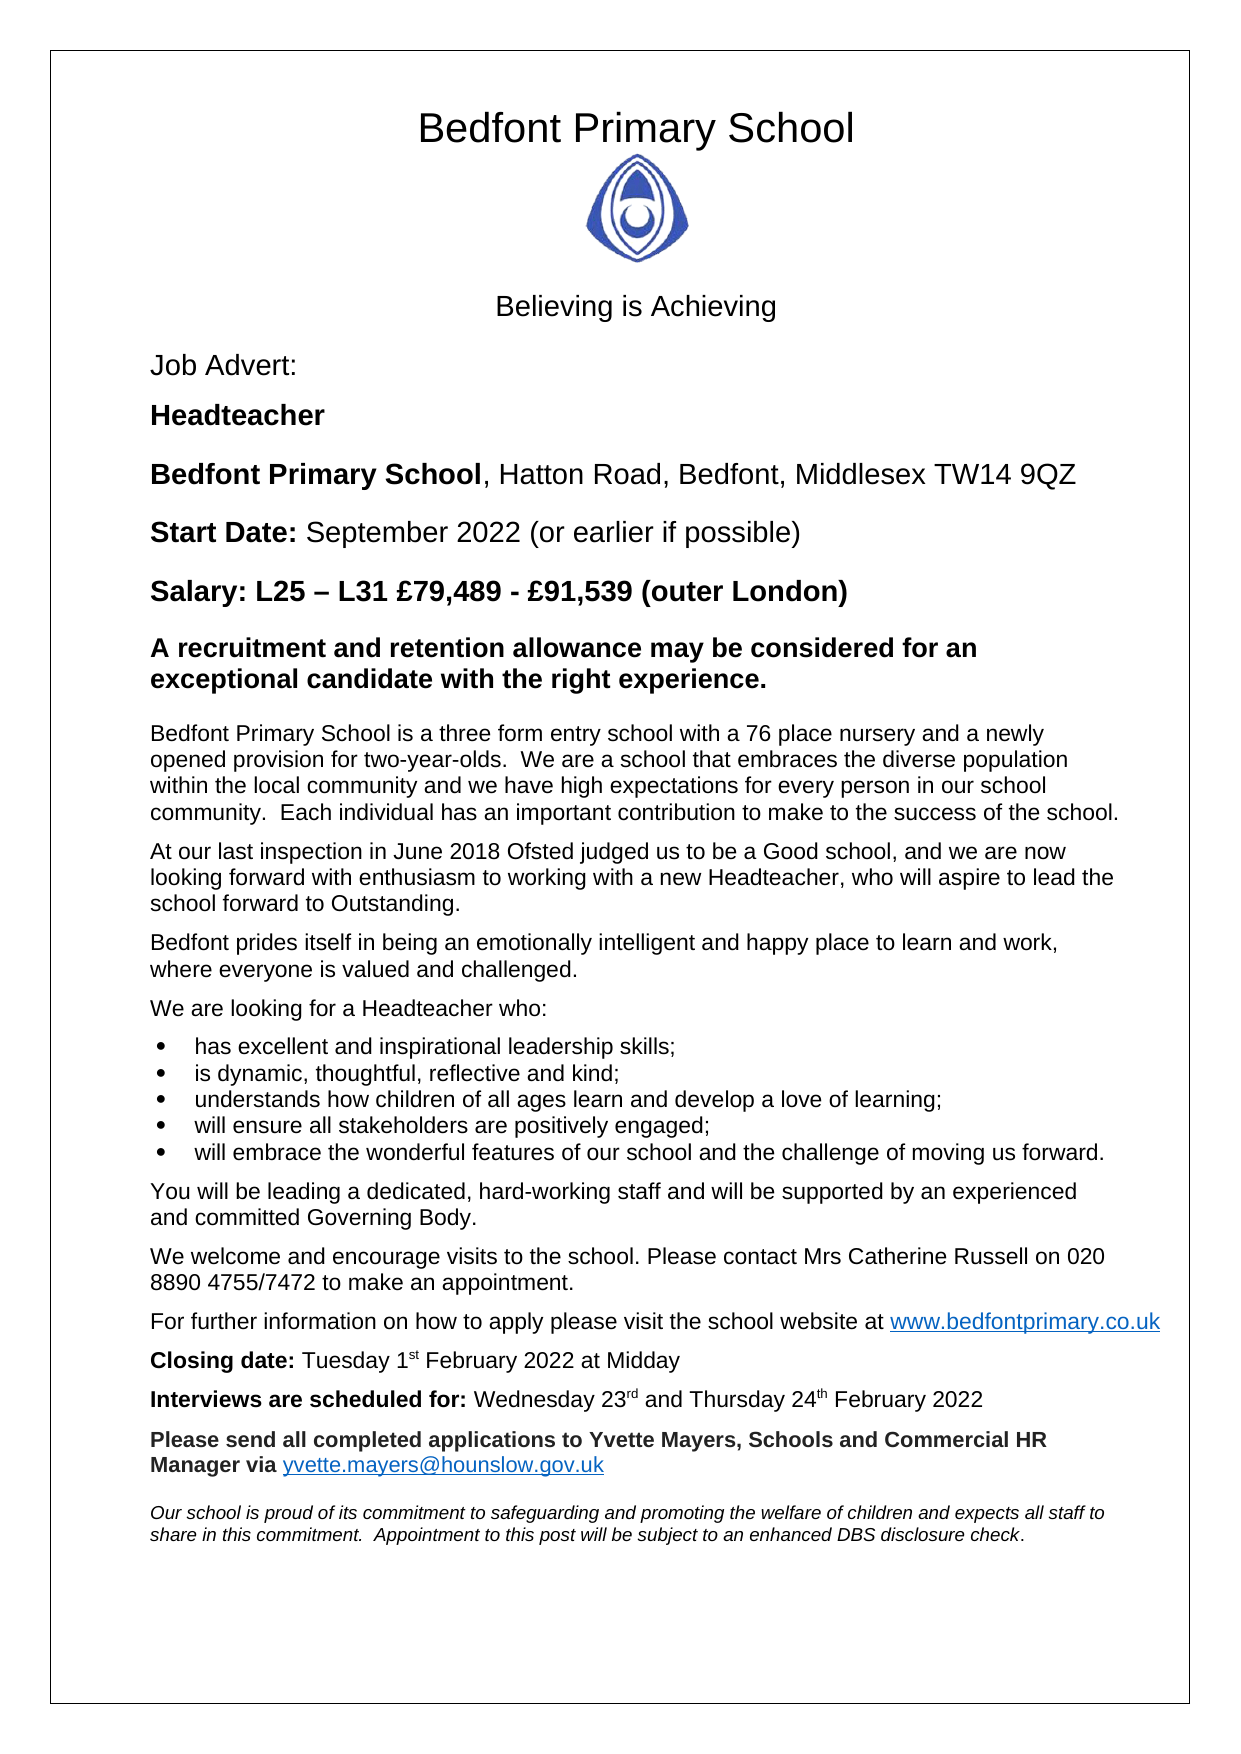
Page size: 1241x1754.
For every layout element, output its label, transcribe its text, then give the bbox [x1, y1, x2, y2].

text Believing is Achieving [150, 289, 1122, 323]
list will ensure all stakeholders are positively engaged; [157, 1112, 1122, 1139]
text Start Date: September 2022 (or earlier if possible) [150, 515, 1122, 549]
list understands how children of all ages learn and develop a love of learning; [157, 1086, 1122, 1112]
text Job Advert: [150, 348, 1122, 381]
text Bedfont Primary School [150, 103, 1122, 151]
list Our school is proud of its commitment to safeguarding and promoting the welfare of children and expects all staff to share in this commitment. Appointment to this post will be subject to an enhanced DBS disclosure check. [150, 1502, 1122, 1545]
text Salary: L25 – L31 £79,489 - £91,539 (outer London) [150, 574, 1122, 607]
list is dynamic, thoughtful, reflective and kind; [157, 1060, 1122, 1086]
text We welcome and encourage visits to the school. Please contact Mrs Catherine Russell on 020 8890 4755/7472 to make an appointment. [150, 1243, 1122, 1296]
text For further information on how to apply please visit the school website at www.bedfontprimary.co.uk [150, 1308, 1186, 1334]
text Bedfont Primary School is a three form entry school with a 76 place nursery and a newly opened provision for two-year-olds. We are a school that embraces the diverse population within the local community and we have high expectations for every person in our school community. Each individual has an important contribution to make to the success of the school. [150, 720, 1122, 825]
text You will be leading a dedicated, hard-working staff and will be supported by an experienced and committed Governing Body. [150, 1178, 1112, 1230]
text We are looking for a Headteacher who: [150, 994, 1122, 1021]
list has excellent and inspirational leadership skills; [157, 1033, 1122, 1060]
picture [580, 151, 692, 263]
list Please send all completed applications to Yvette Mayers, Schools and Commercial HR Manager via yvette.mayers@hounslow.gov.uk [150, 1426, 1122, 1477]
text Bedfont Primary School, Hatton Road, Bedfont, Middlesex TW14 9QZ [150, 457, 1122, 490]
text Headteacher [150, 398, 1122, 432]
text Closing date: Tuesday 1st February 2022 at Midday [150, 1347, 1122, 1373]
text At our last inspection in June 2018 Ofsted judged us to be a Good school, and we are now looking forward with enthusiasm to working with a new Headteacher, who will aspire to lead the school forward to Outstanding. [150, 838, 1122, 917]
list Interviews are scheduled for: Wednesday 23rd and Thursday 24th February 2022 [150, 1386, 1122, 1412]
list will embrace the wonderful features of our school and the challenge of moving us forward. [157, 1139, 1122, 1165]
text A recruitment and retention allowance may be considered for an exceptional candidate with the right experience. [150, 632, 1122, 695]
text Bedfont prides itself in being an emotionally intelligent and happy place to learn and work, where everyone is valued and challenged. [150, 929, 1122, 982]
